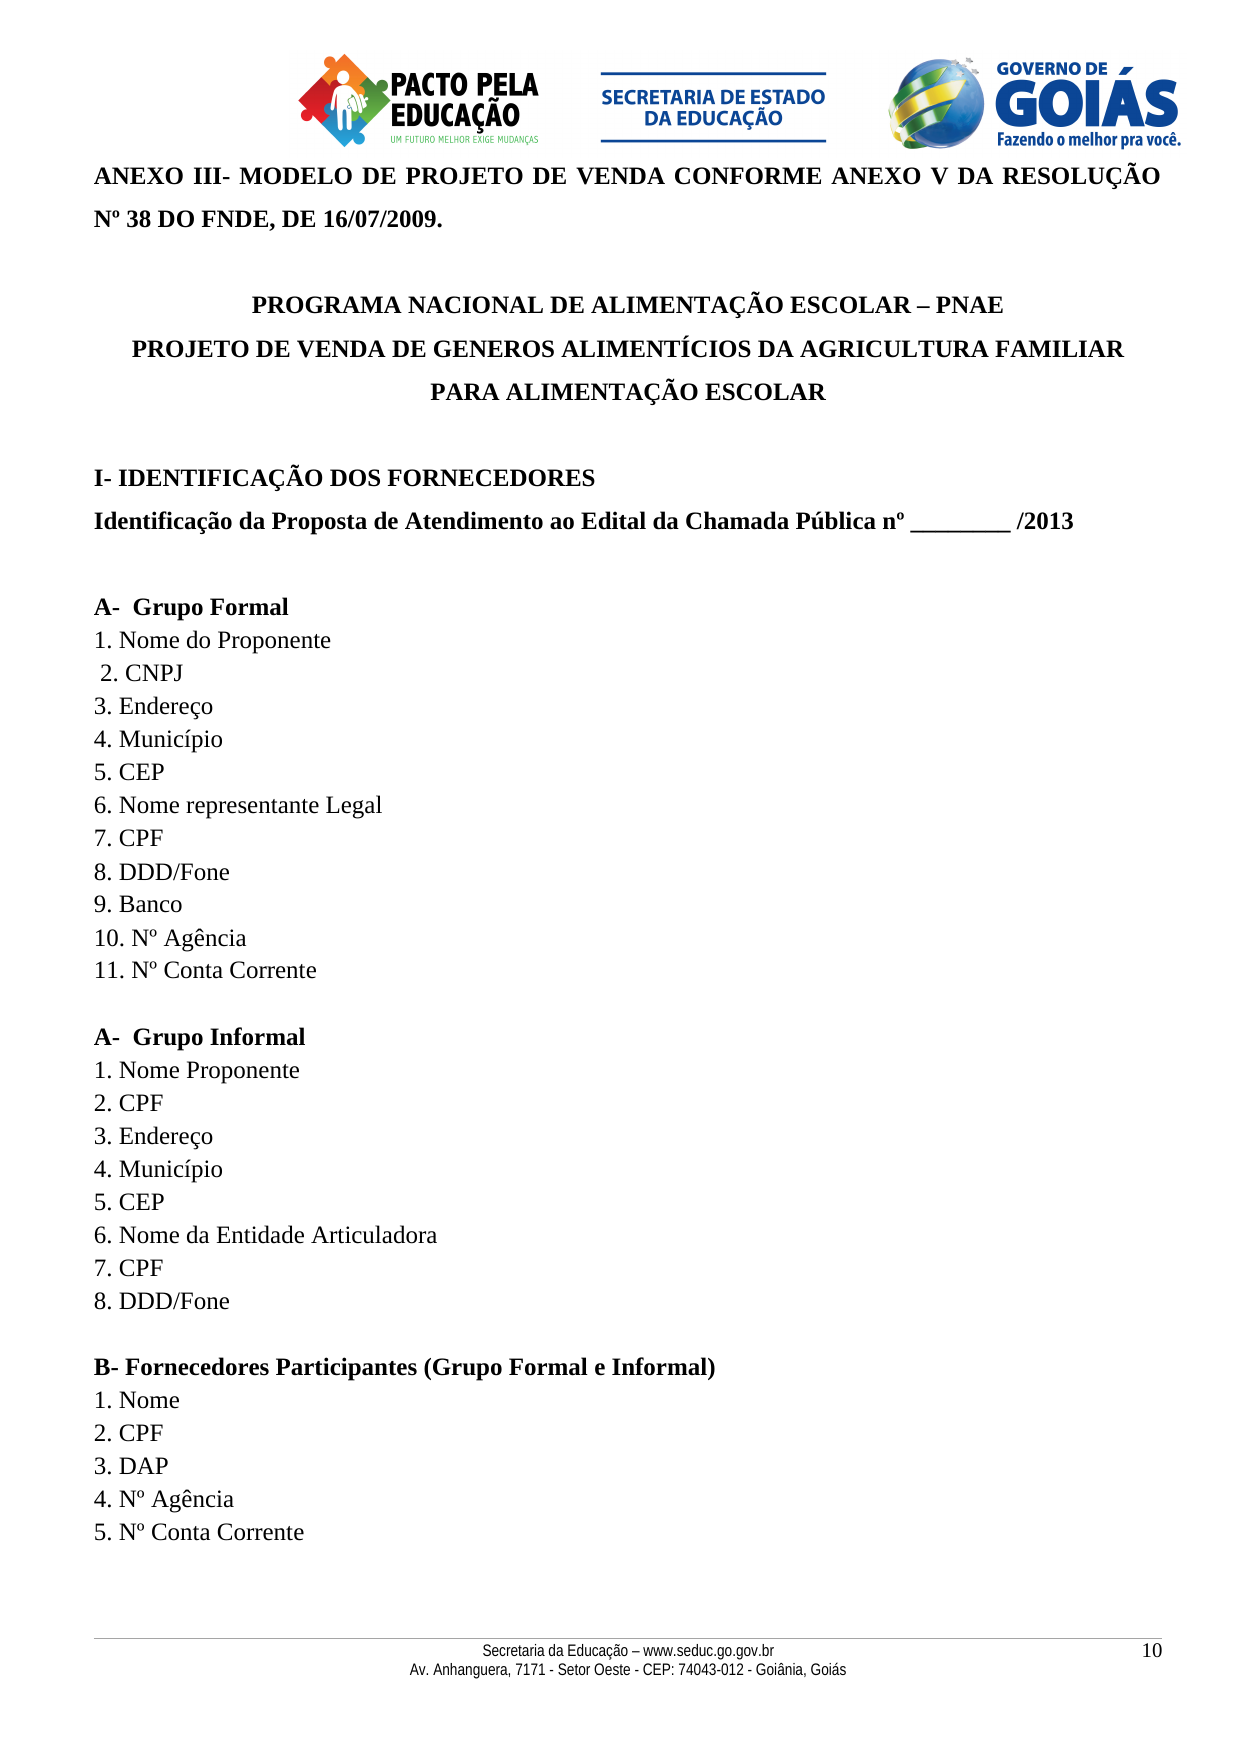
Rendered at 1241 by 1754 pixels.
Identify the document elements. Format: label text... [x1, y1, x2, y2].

text Identificação da Proposta de Atendimento ao Edital da Chamada Pública nº ________ /2013 [94, 506, 1162, 535]
text 11. Nº Conta Corrente [94, 956, 1162, 984]
text 5. CEP [94, 757, 1162, 786]
text 2. CPF [94, 1088, 1162, 1116]
text 1. Nome [94, 1385, 1162, 1414]
text 5. Nº Conta Corrente [94, 1517, 1162, 1546]
text PROJETO DE VENDA DE GENEROS ALIMENTÍCIOS DA AGRICULTURA FAMILIAR PARA ALIMENTAÇÃO ESCOLAR [94, 334, 1162, 406]
text 1. Nome do Proponente [94, 625, 1162, 654]
text 9. Banco [94, 889, 1162, 918]
text 7. CPF [94, 823, 1162, 852]
text I- IDENTIFICAÇÃO DOS FORNECEDORES [94, 463, 1162, 492]
text 8. DDD/Fone [94, 1286, 1162, 1314]
text PROGRAMA NACIONAL DE ALIMENTAÇÃO ESCOLAR – PNAE [94, 291, 1162, 319]
text 2. CNPJ [94, 658, 1162, 687]
text 2. CPF [94, 1418, 1162, 1447]
text 4. Nº Agência [94, 1484, 1162, 1513]
picture [289, 50, 1188, 158]
text 7. CPF [94, 1253, 1162, 1282]
text A- Grupo Formal [94, 592, 1162, 621]
text B- Fornecedores Participantes (Grupo Formal e Informal) [94, 1352, 1162, 1381]
text 8. DDD/Fone [94, 857, 1162, 885]
text 1. Nome Proponente [94, 1055, 1162, 1083]
text 5. CEP [94, 1187, 1162, 1216]
text ANEXO III- MODELO DE PROJETO DE VENDA CONFORME ANEXO V DA RESOLUÇÃO Nº 38 DO FNDE, DE 16/07/2009. [94, 161, 1162, 233]
text 4. Município [94, 1154, 1162, 1182]
text 3. DAP [94, 1451, 1162, 1480]
text 4. Município [94, 724, 1162, 753]
text 6. Nome representante Legal [94, 791, 1162, 819]
text 10. Nº Agência [94, 923, 1162, 951]
text A- Grupo Informal [94, 1022, 1162, 1050]
text 3. Endereço [94, 691, 1162, 720]
text 3. Endereço [94, 1121, 1162, 1149]
text 6. Nome da Entidade Articuladora [94, 1220, 1162, 1248]
